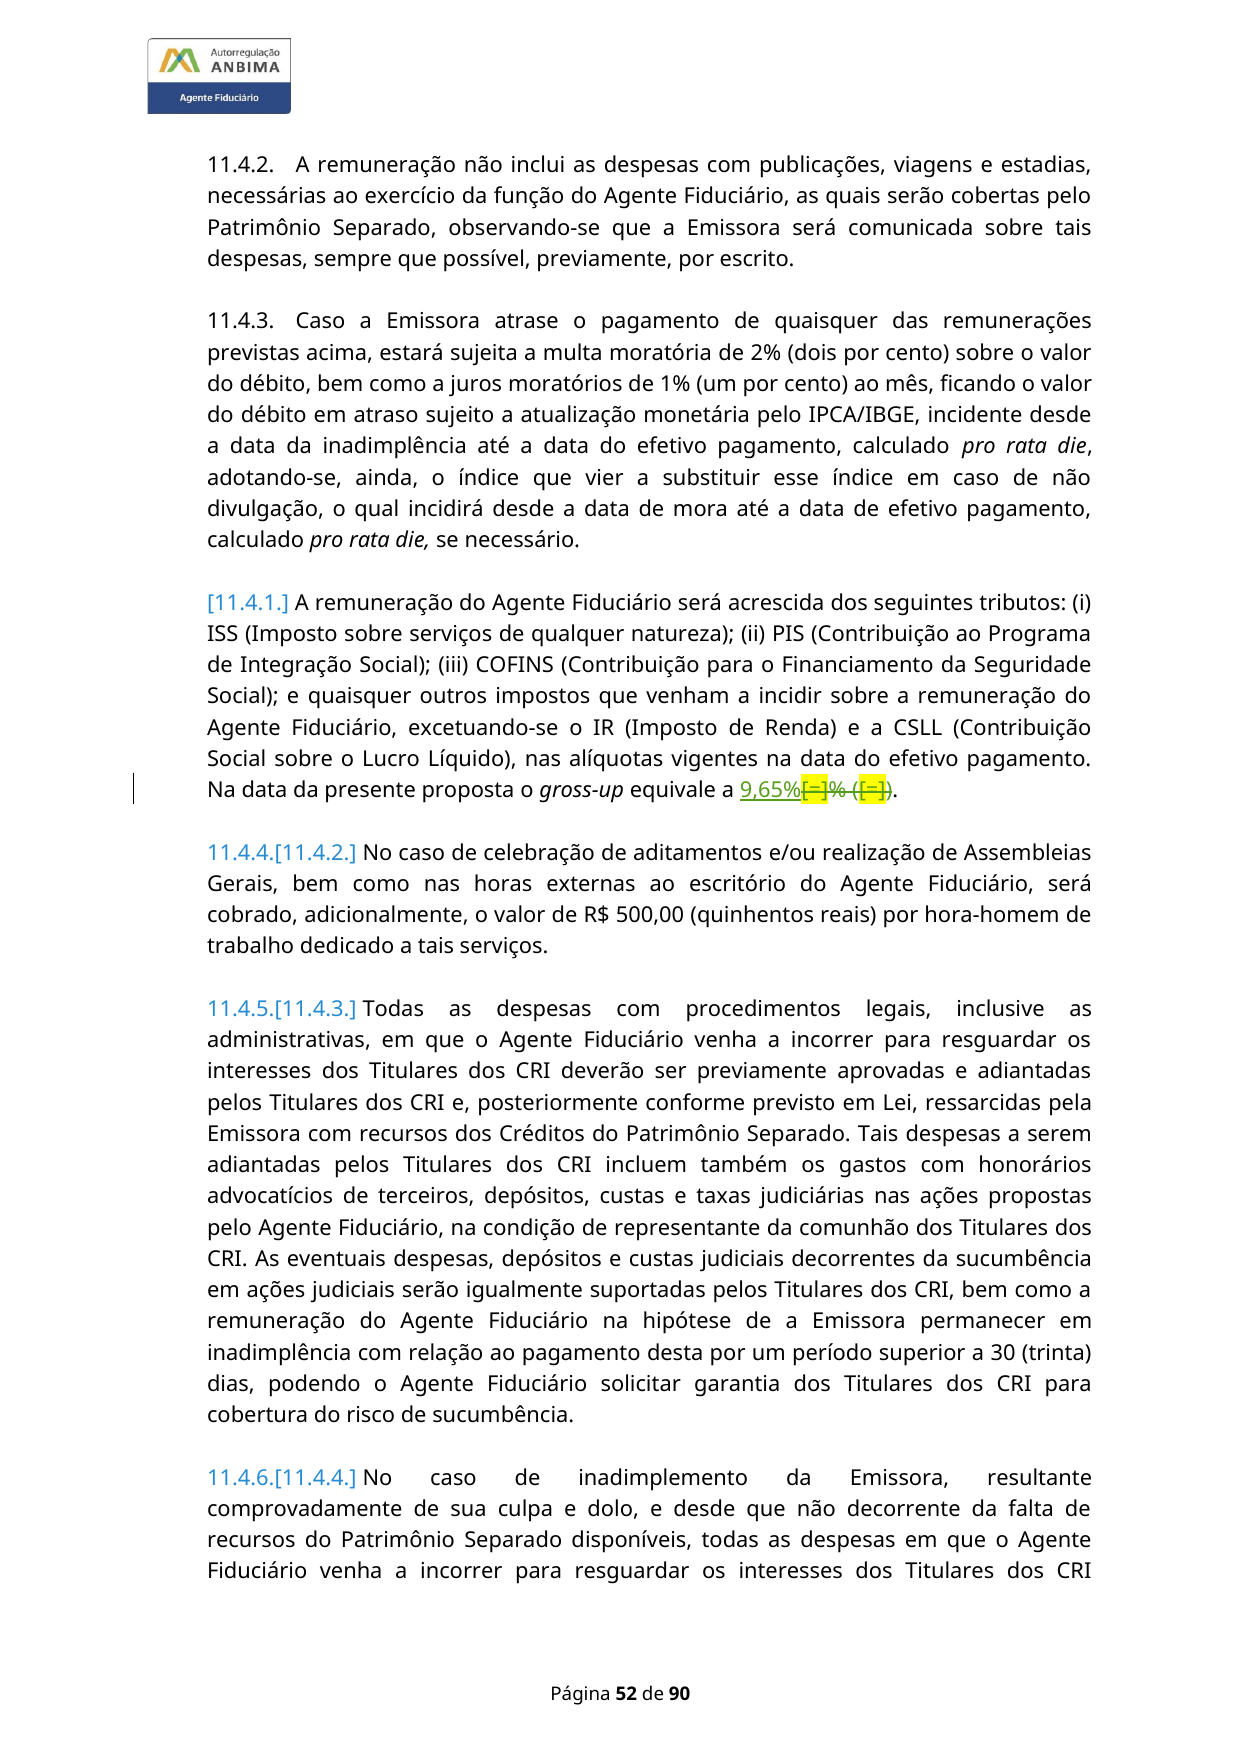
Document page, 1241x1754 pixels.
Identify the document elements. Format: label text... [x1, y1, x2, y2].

list Todas as despesas com procedimentos legais, inclusive as administrativas, em que o Agente Fiduciário venha a incorrer para resguardar os interesses dos Titulares dos CRI deverão ser previamente aprovadas e adiantadas pelos Titulares dos CRI e, posteriormente conforme previsto em Lei, ressarcidas pela Emissora com recursos dos Créditos do Patrimônio Separado. Tais despesas a serem adiantadas pelos Titulares dos CRI incluem também os gastos com honorários advocatícios de terceiros, depósitos, custas e taxas judiciárias nas ações propostas pelo Agente Fiduciário, na condição de representante da comunhão dos Titulares dos CRI. As eventuais despesas, depósitos e custas judiciais decorrentes da sucumbência em ações judiciais serão igualmente suportadas pelos Titulares dos CRI, bem como a remuneração do Agente Fiduciário na hipótese de a Emissora permanecer em inadimplência com relação ao pagamento desta por um período superior a 30 (trinta) dias, podendo o Agente Fiduciário solicitar garantia dos Titulares dos CRI para cobertura do risco de sucumbência. [207, 991, 1093, 1429]
list A remuneração não inclui as despesas com publicações, viagens e estadias, necessárias ao exercício da função do Agente Fiduciário, as quais serão cobertas pelo Patrimônio Separado, observando-se que a Emissora será comunicada sobre tais despesas, sempre que possível, previamente, por escrito. [207, 148, 1093, 273]
picture [147, 38, 291, 114]
list Caso a Emissora atrase o pagamento de quaisquer das remunerações previstas acima, estará sujeita a multa moratória de 2% (dois por cento) sobre o valor do débito, bem como a juros moratórios de 1% (um por cento) ao mês, ficando o valor do débito em atraso sujeito a atualização monetária pelo IPCA/IBGE, incidente desde a data da inadimplência até a data do efetivo pagamento, calculado pro rata die, adotando-se, ainda, o índice que vier a substituir esse índice em caso de não divulgação, o qual incidirá desde a data de mora até a data de efetivo pagamento, calculado pro rata die, se necessário. [207, 304, 1093, 554]
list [207, 1460, 1093, 1585]
list No caso de celebração de aditamentos e/ou realização de Assembleias Gerais, bem como nas horas externas ao escritório do Agente Fiduciário, será cobrado, adicionalmente, o valor de R$ 500,00 (quinhentos reais) por hora-homem de trabalho dedicado a tais serviços. [207, 835, 1093, 960]
list A remuneração do Agente Fiduciário será acrescida dos seguintes tributos: (i) ISS (Imposto sobre serviços de qualquer natureza); (ii) PIS (Contribuição ao Programa de Integração Social); (iii) COFINS (Contribuição para o Financiamento da Seguridade Social); e quaisquer outros impostos que venham a incidir sobre a remuneração do Agente Fiduciário, excetuando-se o IR (Imposto de Renda) e a CSLL (Contribuição Social sobre o Lucro Líquido), nas alíquotas vigentes na data do efetivo pagamento. Na data da presente proposta o gross-up equivale a . [207, 585, 1093, 804]
